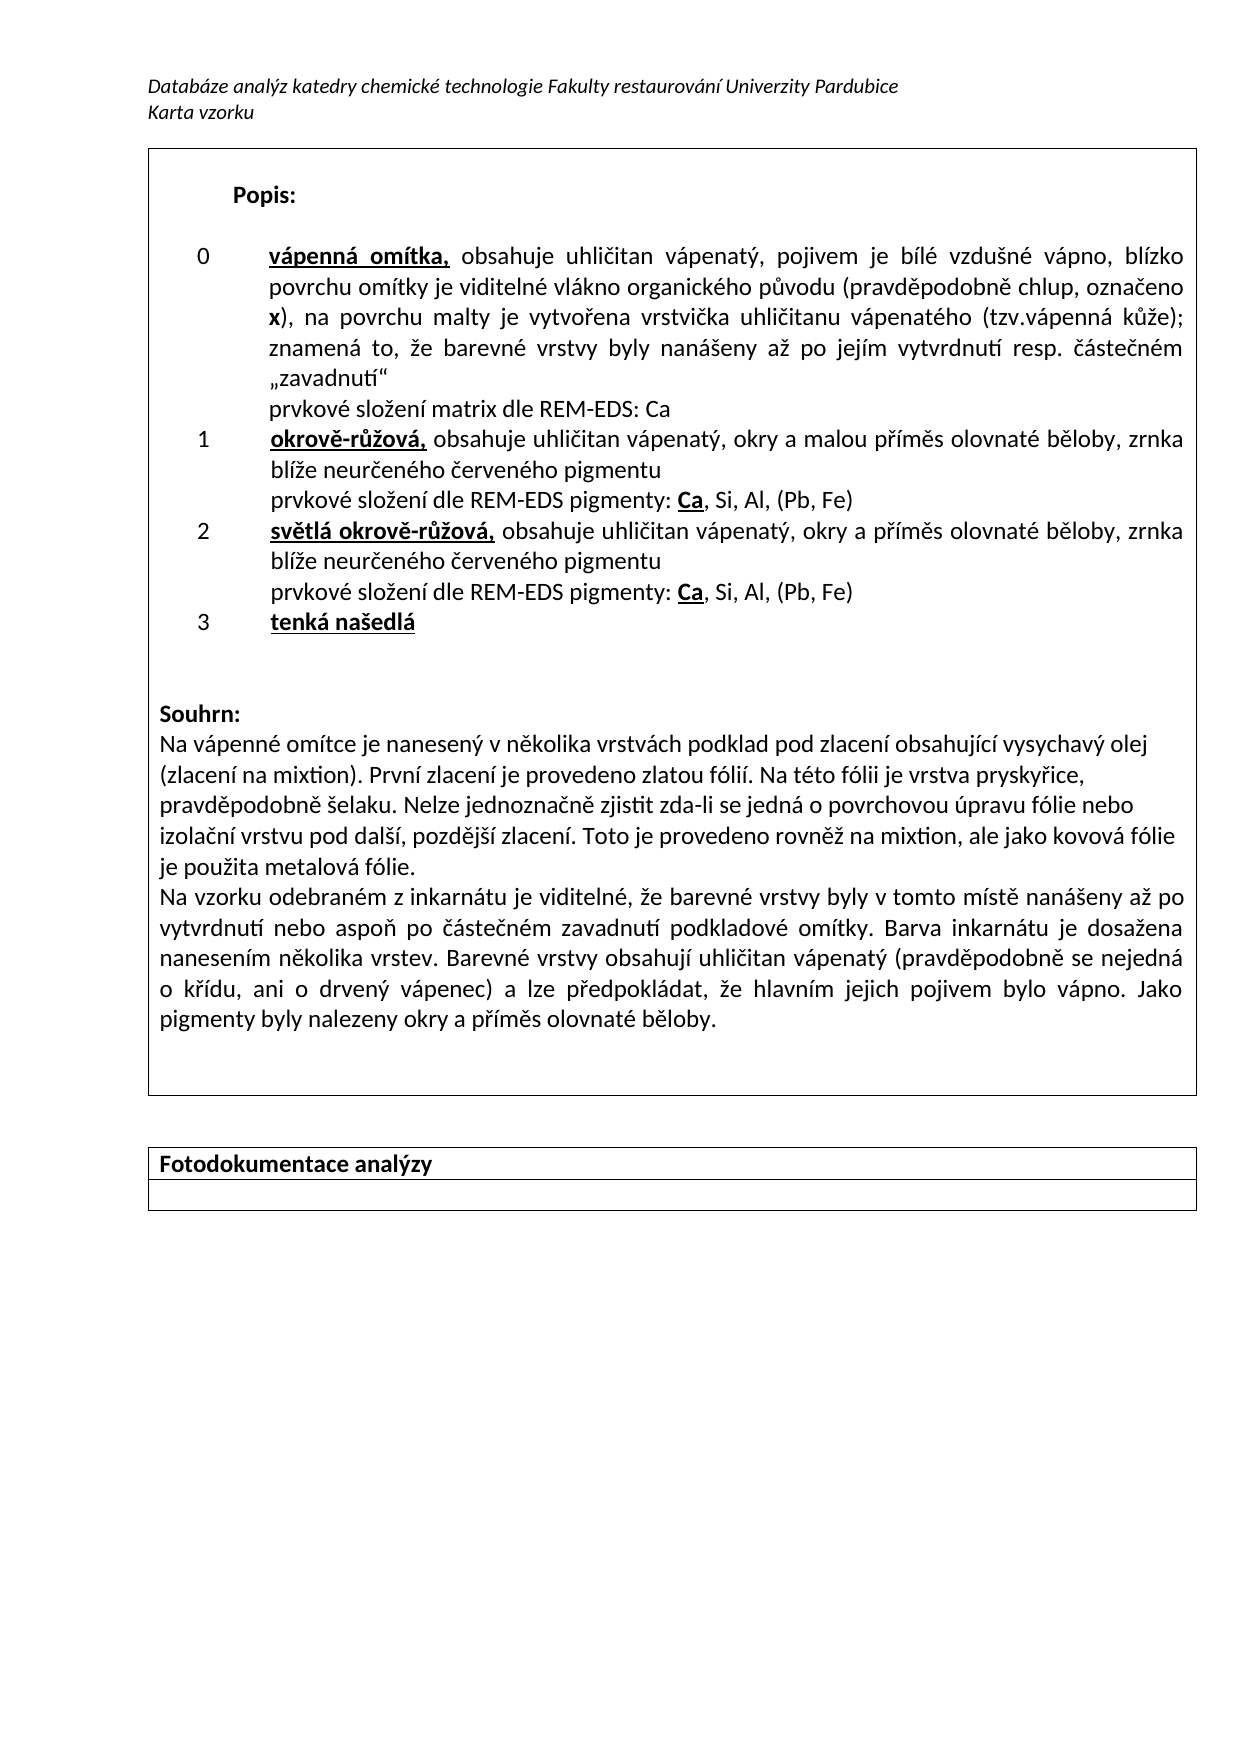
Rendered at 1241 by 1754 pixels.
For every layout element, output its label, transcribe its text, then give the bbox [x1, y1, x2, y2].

table_header Fotodokumentace analýzy [149, 1148, 1196, 1179]
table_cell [149, 149, 1196, 1095]
table_cell [149, 1180, 1196, 1210]
